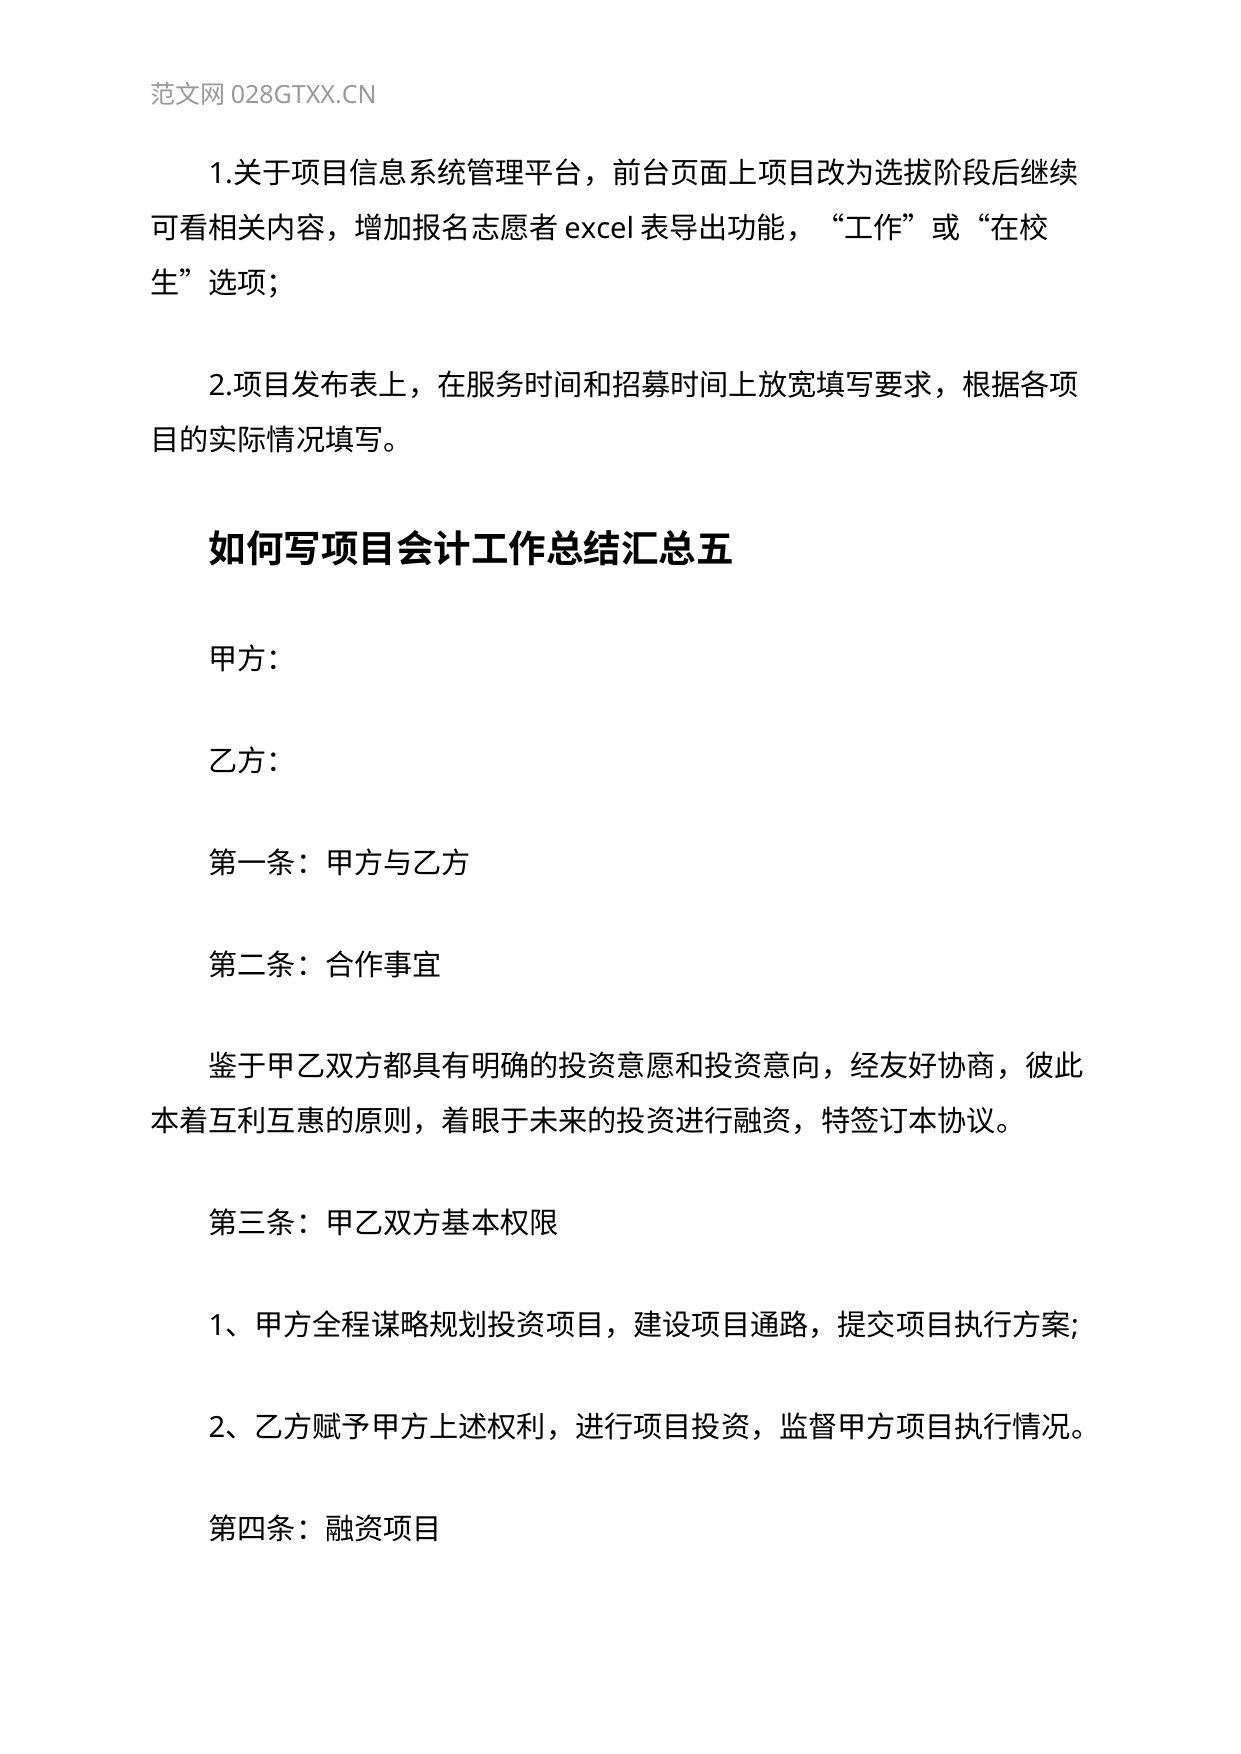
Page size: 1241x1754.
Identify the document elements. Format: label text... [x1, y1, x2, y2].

text 甲方： [150, 636, 1090, 678]
text 乙方： [150, 738, 1090, 780]
text 如何写项目会计工作总结汇总五 [150, 518, 1090, 573]
text 1.关于项目信息系统管理平台，前台页面上项目改为选拔阶段后继续可看相关内容，增加报名志愿者excel表导出功能，“工作”或“在校生”选项； [150, 150, 1090, 302]
text 第二条：合作事宜 [150, 941, 1090, 983]
text 2、乙方赋予甲方上述权利，进行项目投资，监督甲方项目执行情况。 [150, 1403, 1090, 1446]
text 鉴于甲乙双方都具有明确的投资意愿和投资意向，经友好协商，彼此本着互利互惠的原则，着眼于未来的投资进行融资，特签订本协议。 [150, 1043, 1090, 1140]
text 1、甲方全程谋略规划投资项目，建设项目通路，提交项目执行方案; [150, 1301, 1090, 1344]
text 第三条：甲乙双方基本权限 [150, 1200, 1090, 1242]
text 第四条：融资项目 [150, 1505, 1090, 1548]
text 2.项目发布表上，在服务时间和招募时间上放宽填写要求，根据各项目的实际情况填写。 [150, 362, 1090, 459]
text 第一条：甲方与乙方 [150, 839, 1090, 882]
